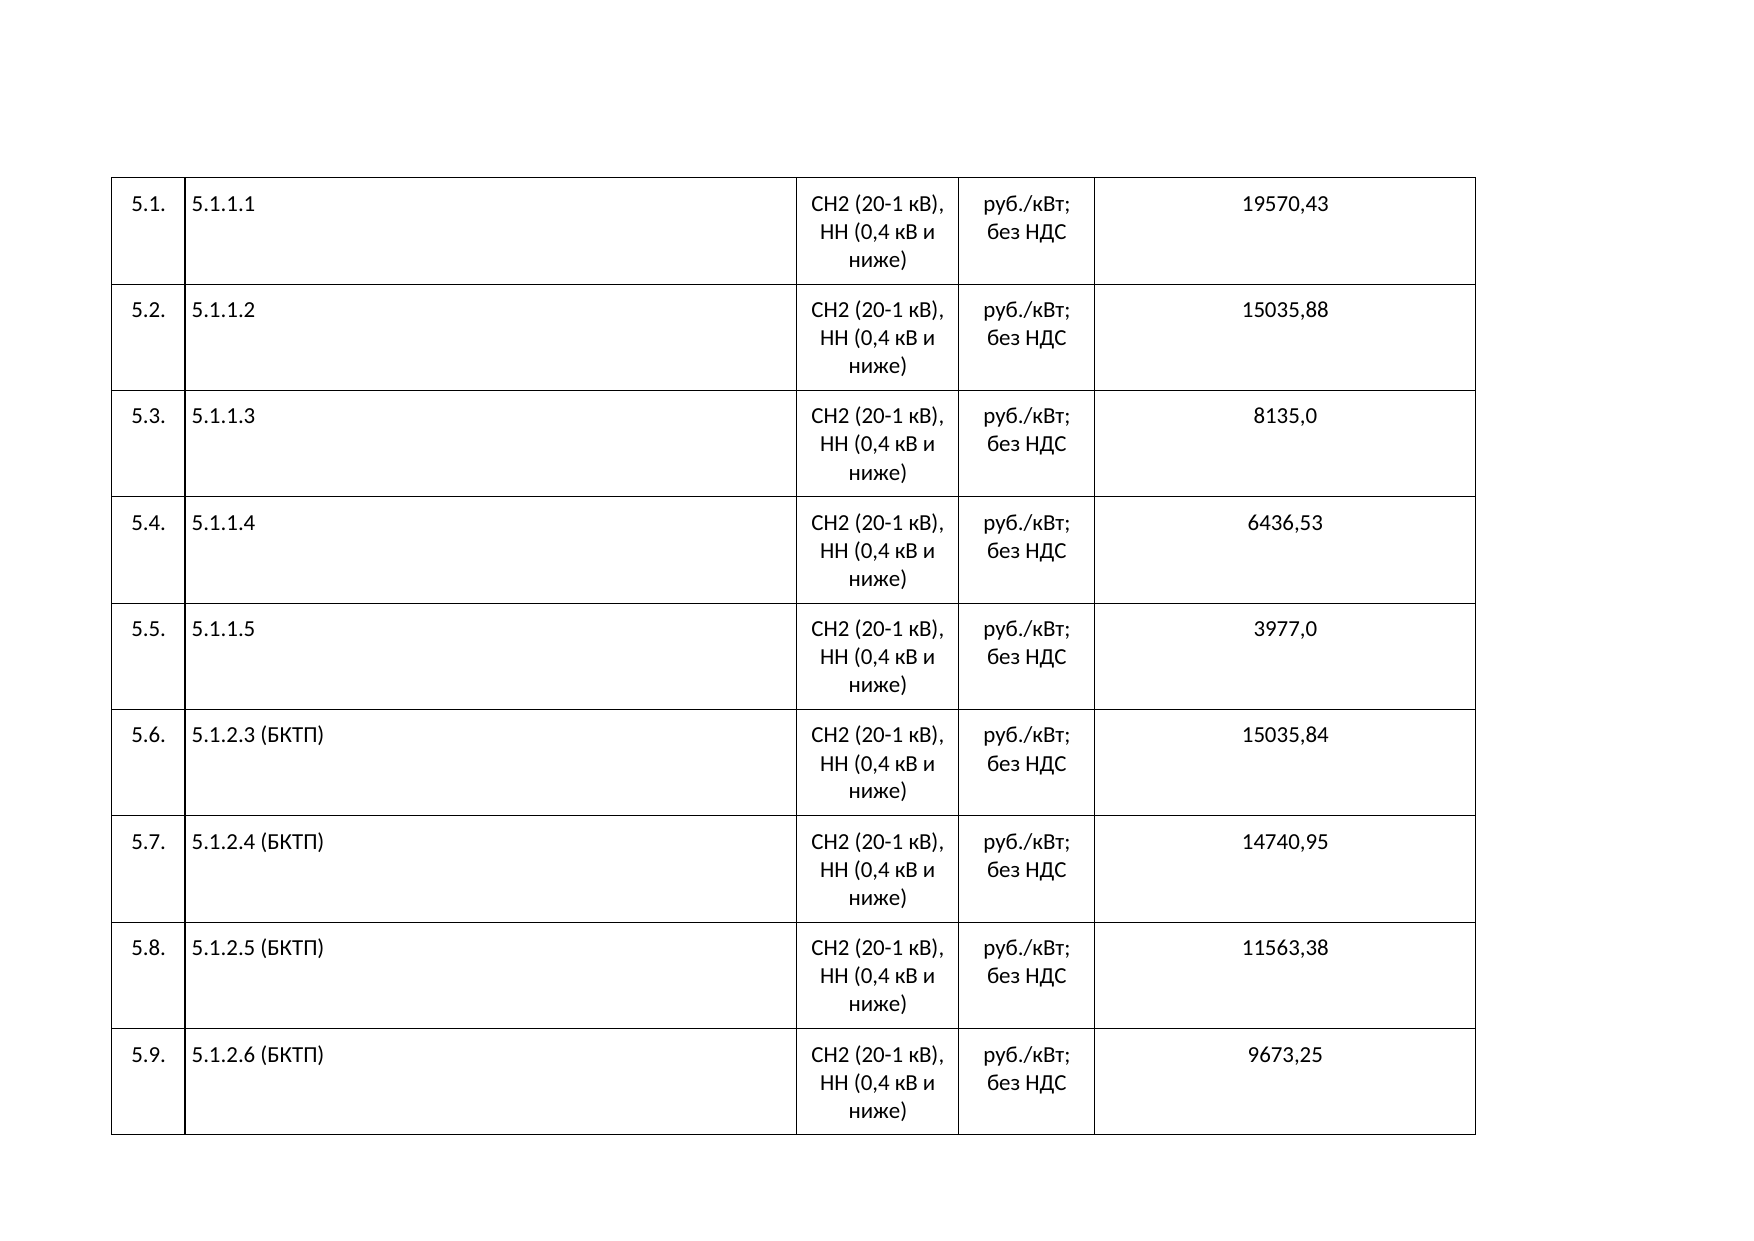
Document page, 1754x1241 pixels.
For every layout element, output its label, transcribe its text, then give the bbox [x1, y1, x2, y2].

table_cell 5.1.2.6 (БКТП) [186, 1029, 796, 1134]
table_cell СН2 (20-1 кВ), НН (0,4 кВ и ниже) [797, 391, 958, 496]
table_cell 5.4. [112, 497, 184, 603]
table_cell руб./кВт; без НДС [959, 604, 1094, 709]
table_cell руб./кВт; без НДС [959, 1029, 1094, 1134]
table_cell руб./кВт; без НДС [959, 923, 1094, 1028]
table_cell руб./кВт; без НДС [959, 816, 1094, 922]
table_cell 15035,88 [1095, 285, 1475, 390]
table_cell 3977,0 [1095, 604, 1475, 709]
table_cell 9673,25 [1095, 1029, 1475, 1134]
table_cell руб./кВт; без НДС [959, 391, 1094, 496]
table_cell 5.8. [112, 923, 184, 1028]
table_cell 5.1.2.4 (БКТП) [186, 816, 796, 922]
table_cell 6436,53 [1095, 497, 1475, 603]
table_cell 5.6. [112, 710, 184, 815]
table_cell СН2 (20-1 кВ), НН (0,4 кВ и ниже) [797, 604, 958, 709]
table_cell 5.1.2.5 (БКТП) [186, 923, 796, 1028]
table_cell СН2 (20-1 кВ), НН (0,4 кВ и ниже) [797, 1029, 958, 1134]
table_cell руб./кВт; без НДС [959, 497, 1094, 603]
table_cell СН2 (20-1 кВ), НН (0,4 кВ и ниже) [797, 710, 958, 815]
table_cell 15035,84 [1095, 710, 1475, 815]
table_cell 5.1.2.3 (БКТП) [186, 710, 796, 815]
table_cell 5.2. [112, 285, 184, 390]
table_cell 5.9. [112, 1029, 184, 1134]
table_cell 19570,43 [1095, 178, 1475, 283]
table_cell 5.7. [112, 816, 184, 922]
table_cell 5.3. [112, 391, 184, 496]
table_cell 5.1.1.3 [186, 391, 796, 496]
table_cell СН2 (20-1 кВ), НН (0,4 кВ и ниже) [797, 178, 958, 283]
table_cell СН2 (20-1 кВ), НН (0,4 кВ и ниже) [797, 816, 958, 922]
table_cell СН2 (20-1 кВ), НН (0,4 кВ и ниже) [797, 285, 958, 390]
table_cell 14740,95 [1095, 816, 1475, 922]
table_cell СН2 (20-1 кВ), НН (0,4 кВ и ниже) [797, 497, 958, 603]
table_cell 5.1.1.2 [186, 285, 796, 390]
table_cell руб./кВт; без НДС [959, 285, 1094, 390]
table_cell 5.1.1.1 [186, 178, 796, 283]
table_cell 5.5. [112, 604, 184, 709]
table_cell СН2 (20-1 кВ), НН (0,4 кВ и ниже) [797, 923, 958, 1028]
table_cell руб./кВт; без НДС [959, 178, 1094, 283]
table_cell 5.1.1.5 [186, 604, 796, 709]
table_cell руб./кВт; без НДС [959, 710, 1094, 815]
table_cell 5.1.1.4 [186, 497, 796, 603]
table_cell 11563,38 [1095, 923, 1475, 1028]
table_cell 8135,0 [1095, 391, 1475, 496]
table_cell 5.1. [112, 178, 184, 283]
